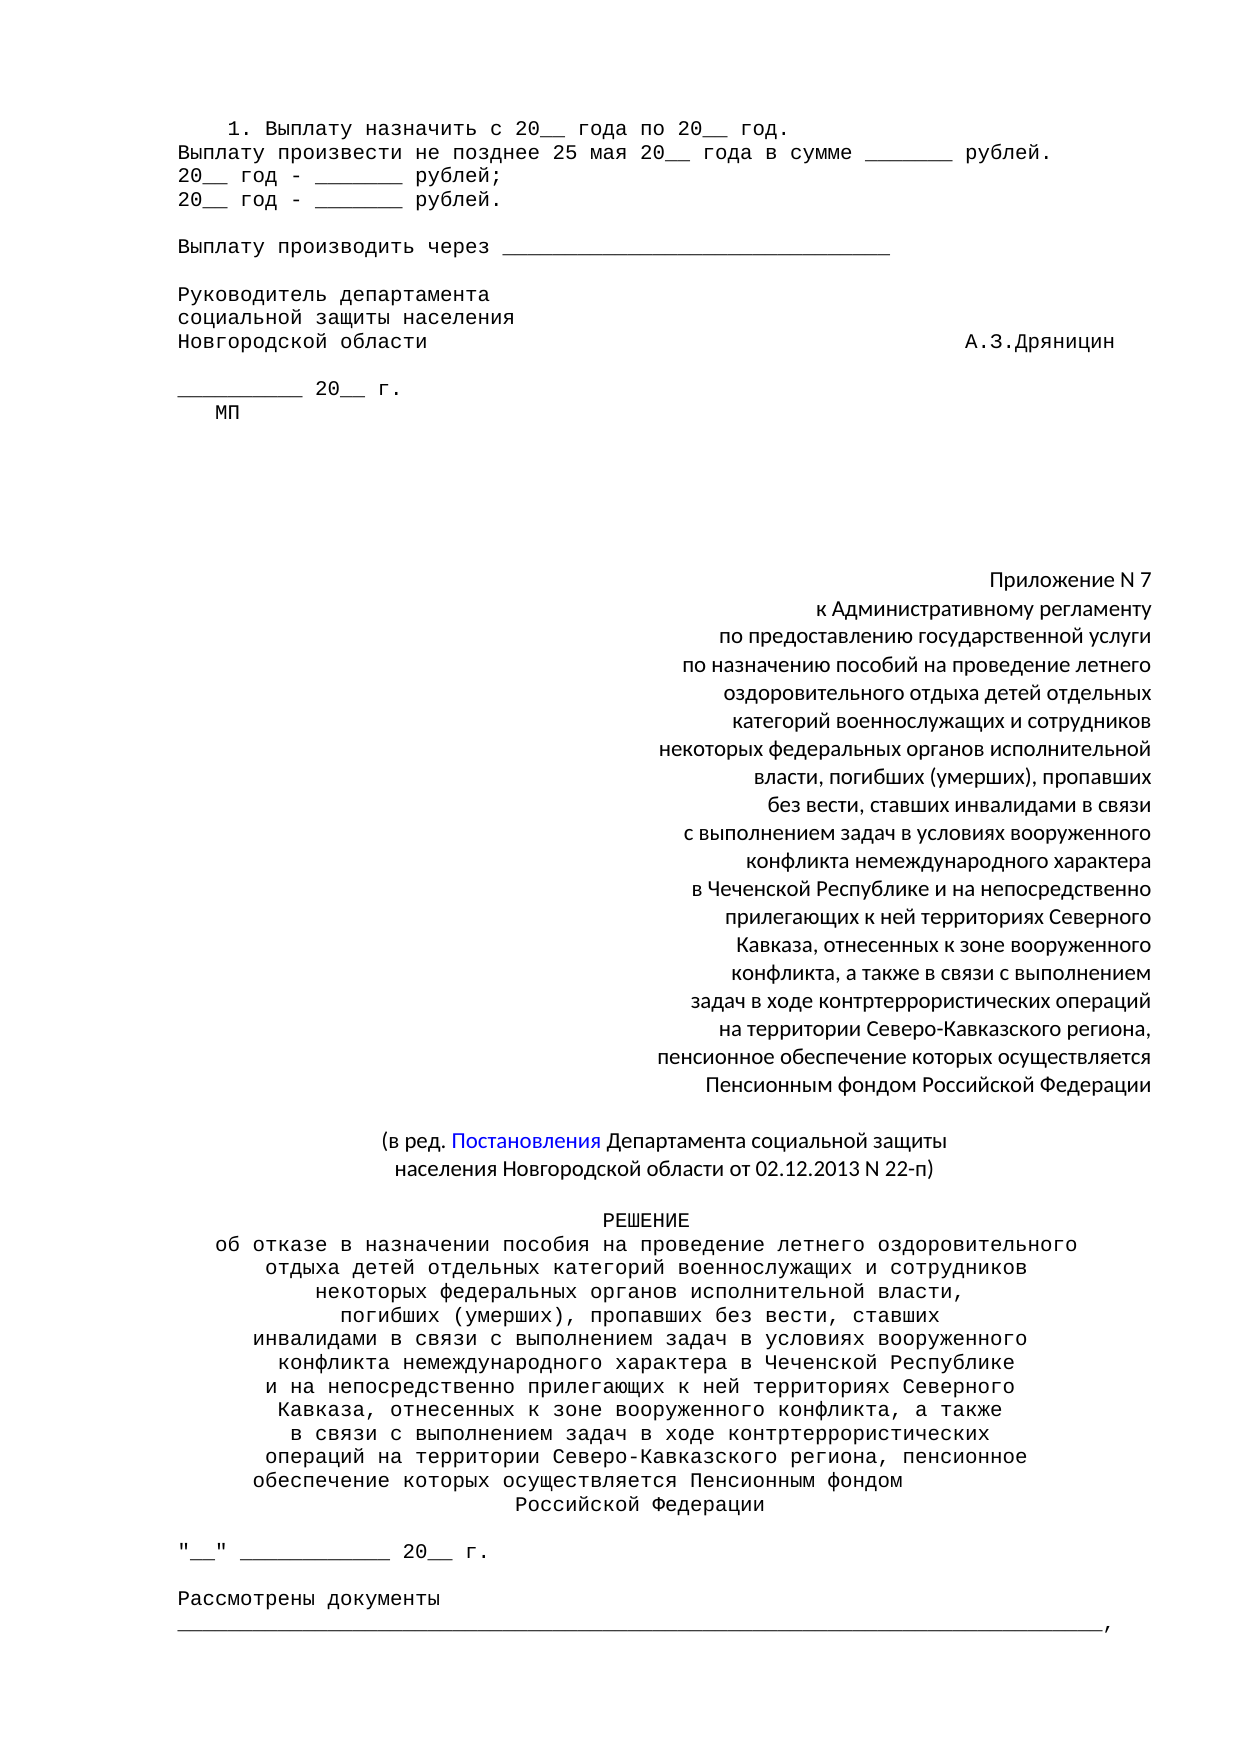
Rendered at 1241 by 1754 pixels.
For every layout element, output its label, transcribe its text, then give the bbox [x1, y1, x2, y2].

text Пенсионным фондом Российской Федерации [177, 1070, 1152, 1098]
text Кавказа, отнесенных к зоне вооруженного [177, 930, 1152, 958]
text отдыха детей отдельных категорий военнослужащих и сотрудников [177, 1257, 1152, 1281]
text власти, погибших (умерших), пропавших [177, 762, 1152, 790]
text об отказе в назначении пособия на проведение летнего оздоровительного [177, 1234, 1152, 1257]
text МП [177, 402, 1152, 426]
text задач в ходе контртеррористических операций [177, 986, 1152, 1014]
text (в ред. Постановления Департамента социальной защиты [177, 1126, 1152, 1154]
text оздоровительного отдыха детей отдельных [177, 678, 1152, 706]
text прилегающих к ней территориях Северного [177, 902, 1152, 930]
text РЕШЕНИЕ [177, 1210, 1152, 1234]
text 1. Выплату назначить с 20__ года по 20__ год. [177, 118, 1152, 142]
text Руководитель департамента [177, 284, 1152, 307]
text в связи с выполнением задач в ходе контртеррористических [177, 1423, 1152, 1447]
text без вести, ставших инвалидами в связи [177, 790, 1152, 818]
text конфликта немеждународного характера [177, 846, 1152, 874]
text конфликта, а также в связи с выполнением [177, 958, 1152, 986]
text категорий военнослужащих и сотрудников [177, 706, 1152, 734]
text обеспечение которых осуществляется Пенсионным фондом [177, 1470, 1152, 1494]
text и на непосредственно прилегающих к ней территориях Северного [177, 1376, 1152, 1399]
text некоторых федеральных органов исполнительной власти, [177, 1281, 1152, 1305]
text инвалидами в связи с выполнением задач в условиях вооруженного [177, 1328, 1152, 1352]
text Рассмотрены документы [177, 1588, 1152, 1612]
text с выполнением задач в условиях вооруженного [177, 818, 1152, 846]
text погибших (умерших), пропавших без вести, ставших [177, 1305, 1152, 1328]
text 20__ год - _______ рублей. [177, 189, 1152, 213]
text __________ 20__ г. [177, 378, 1152, 402]
text Выплату производить через _______________________________ [177, 236, 1152, 260]
text "__" ____________ 20__ г. [177, 1541, 1152, 1565]
text 20__ год - _______ рублей; [177, 165, 1152, 189]
text в Чеченской Республике и на непосредственно [177, 874, 1152, 902]
text социальной защиты населения [177, 307, 1152, 331]
text некоторых федеральных органов исполнительной [177, 734, 1152, 762]
text пенсионное обеспечение которых осуществляется [177, 1042, 1152, 1070]
text на территории Северо-Кавказского региона, [177, 1014, 1152, 1042]
text Российской Федерации [177, 1494, 1152, 1517]
text операций на территории Северо-Кавказского региона, пенсионное [177, 1447, 1152, 1470]
text конфликта немеждународного характера в Чеченской Республике [177, 1352, 1152, 1376]
text __________________________________________________________________________, [177, 1612, 1152, 1636]
text по предоставлению государственной услуги [177, 622, 1152, 650]
text Новгородской области А.З.Дряницин [177, 331, 1152, 354]
text к Административному регламенту [177, 594, 1152, 622]
text населения Новгородской области от 02.12.2013 N 22-п) [177, 1154, 1152, 1182]
text Кавказа, отнесенных к зоне вооруженного конфликта, а также [177, 1399, 1152, 1423]
text по назначению пособий на проведение летнего [177, 650, 1152, 678]
text Приложение N 7 [177, 566, 1152, 594]
text Выплату произвести не позднее 25 мая 20__ года в сумме _______ рублей. [177, 142, 1152, 165]
